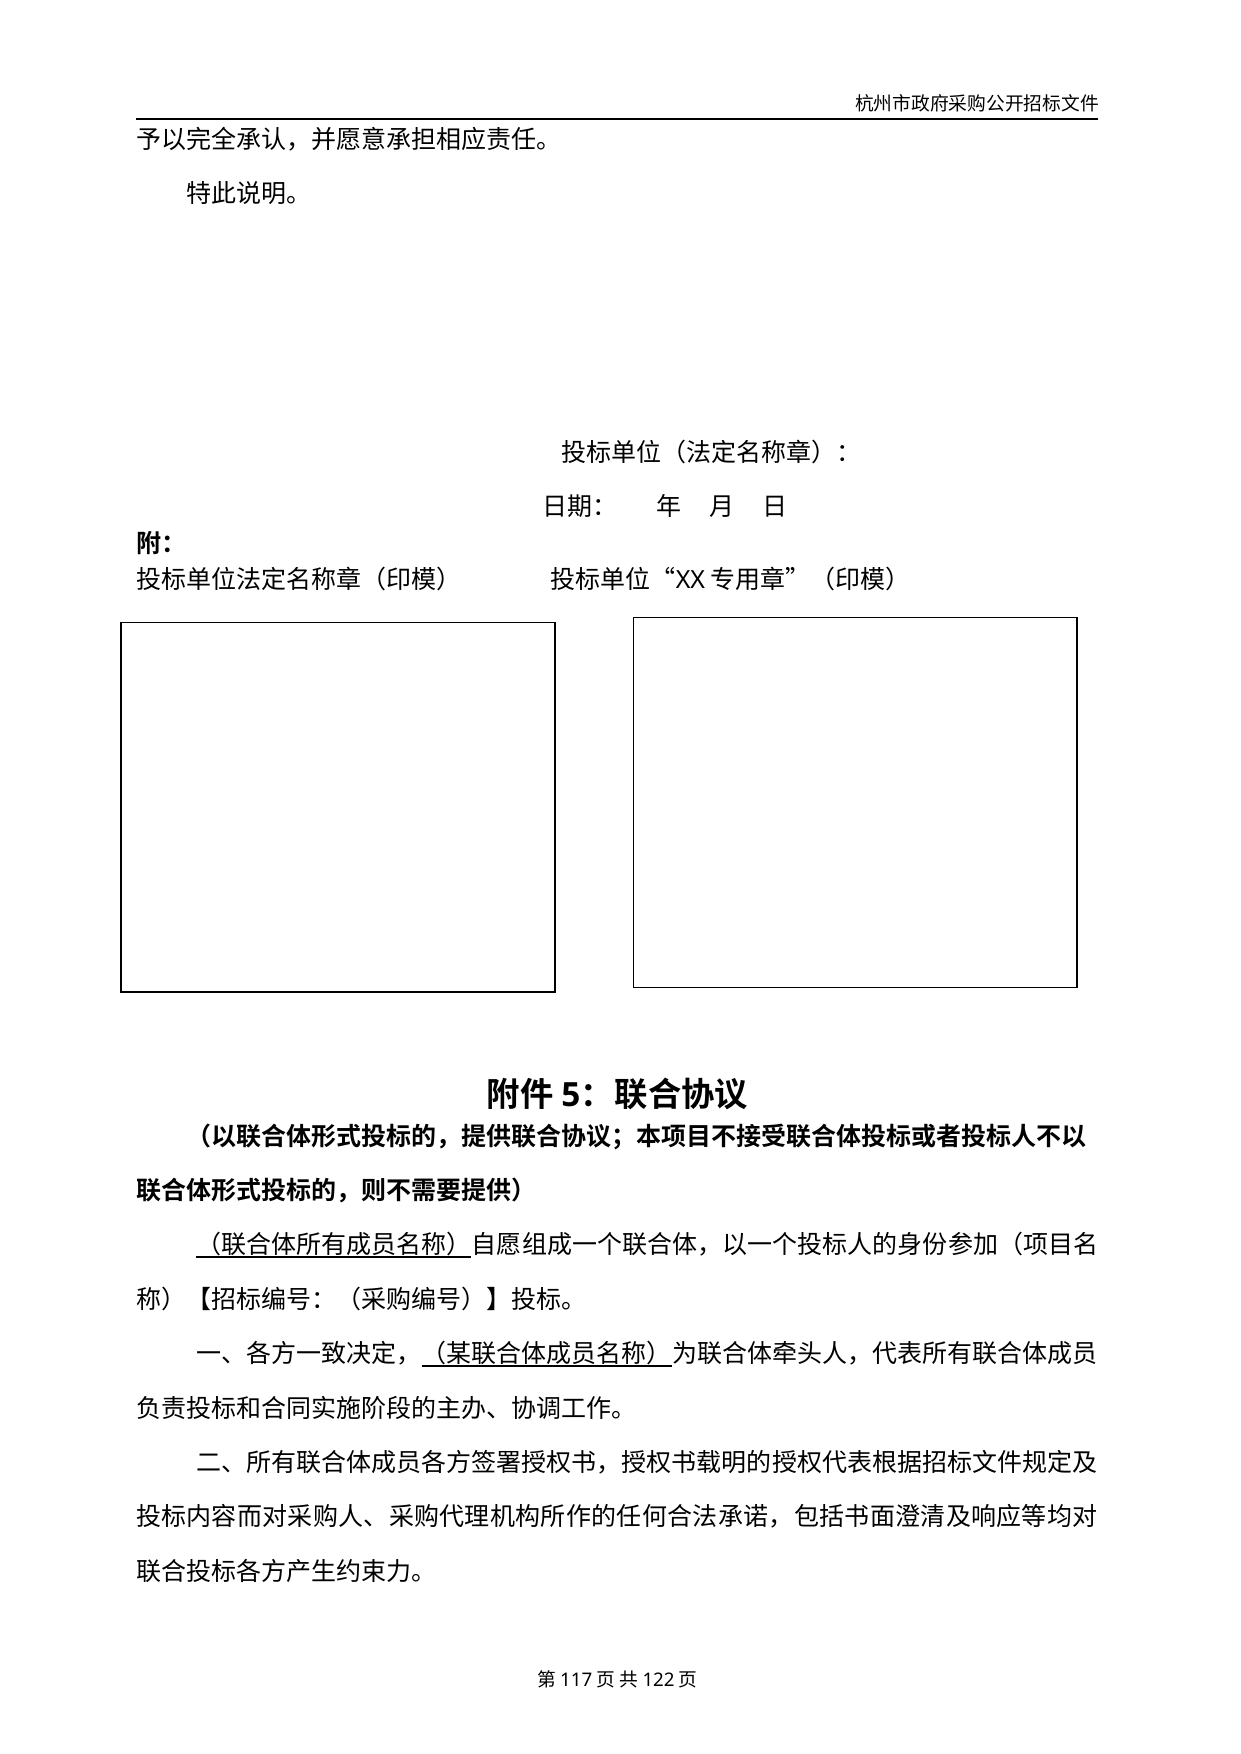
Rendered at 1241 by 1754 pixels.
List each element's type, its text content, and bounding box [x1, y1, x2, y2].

text 特此说明。 [136, 174, 1098, 210]
text 日期： 年 月 日 [136, 487, 948, 523]
text 一、各方一致决定，（某联合体成员名称）为联合体牵头人，代表所有联合体成员负责投标和合同实施阶段的主办、协调工作。 [136, 1334, 1098, 1424]
text 投标单位法定名称章（印模） 投标单位“XX专用章”（印模） [136, 559, 1098, 596]
text 投标单位（法定名称章）： [136, 432, 1048, 469]
text 附件5：联合协议 [136, 1068, 1098, 1116]
text （联合体所有成员名称）自愿组成一个联合体，以一个投标人的身份参加（项目名称）【招标编号：（采购编号）】投标。 [136, 1225, 1098, 1316]
text 二、所有联合体成员各方签署授权书，授权书载明的授权代表根据招标文件规定及投标内容而对采购人、采购代理机构所作的任何合法承诺，包括书面澄清及响应等均对联合投标各方产生约束力。 [136, 1442, 1098, 1587]
text 附： [136, 523, 1098, 559]
text （以联合体形式投标的，提供联合协议；本项目不接受联合体投标或者投标人不以联合体形式投标的，则不需要提供） [136, 1116, 1098, 1207]
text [136, 120, 1098, 156]
